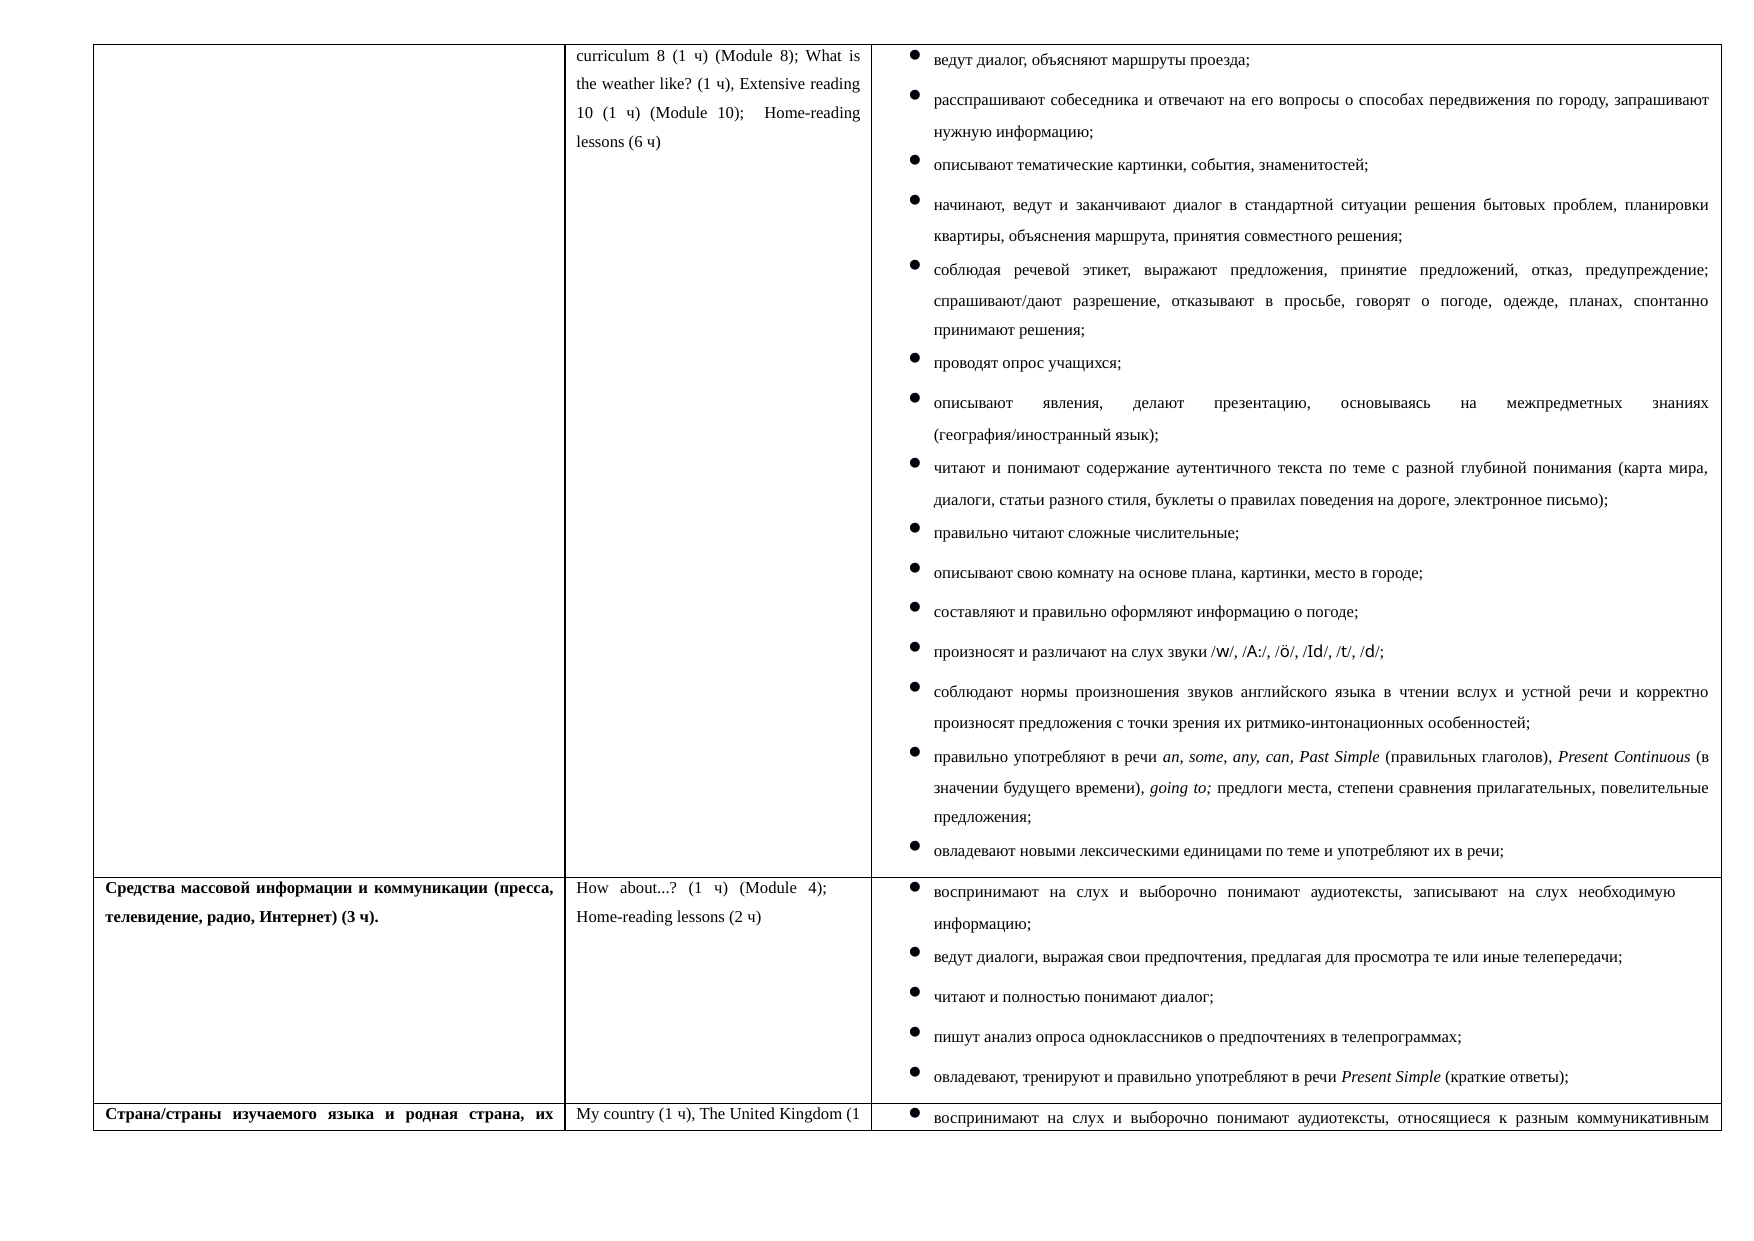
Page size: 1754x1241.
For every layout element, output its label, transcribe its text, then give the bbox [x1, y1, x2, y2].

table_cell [872, 1104, 1721, 1130]
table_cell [566, 45, 871, 877]
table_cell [872, 45, 1721, 877]
table_cell How about...? (1 ч) (Module 4); Home-reading lessons (2 ч) [566, 878, 871, 1103]
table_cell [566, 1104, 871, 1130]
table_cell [94, 45, 564, 877]
table_cell Средства массовой информации и коммуникации (пресса, телевидение, радио, Интернет) (3 ч). [94, 878, 564, 1103]
table_cell воспринимают на слух и выборочно понимают аудиотексты, записывают на слух необходимую информацию; ведут диалоги, выражая свои предпочтения, предлагая для просмотра те или иные телепередачи; читают и полностью понимают диалог; пишут анализ опроса одноклассников о предпочтениях в телепрограммах; овладевают, тренируют и правильно употребляют в речи Present Simple (краткие ответы); [872, 878, 1721, 1103]
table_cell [94, 1104, 564, 1130]
